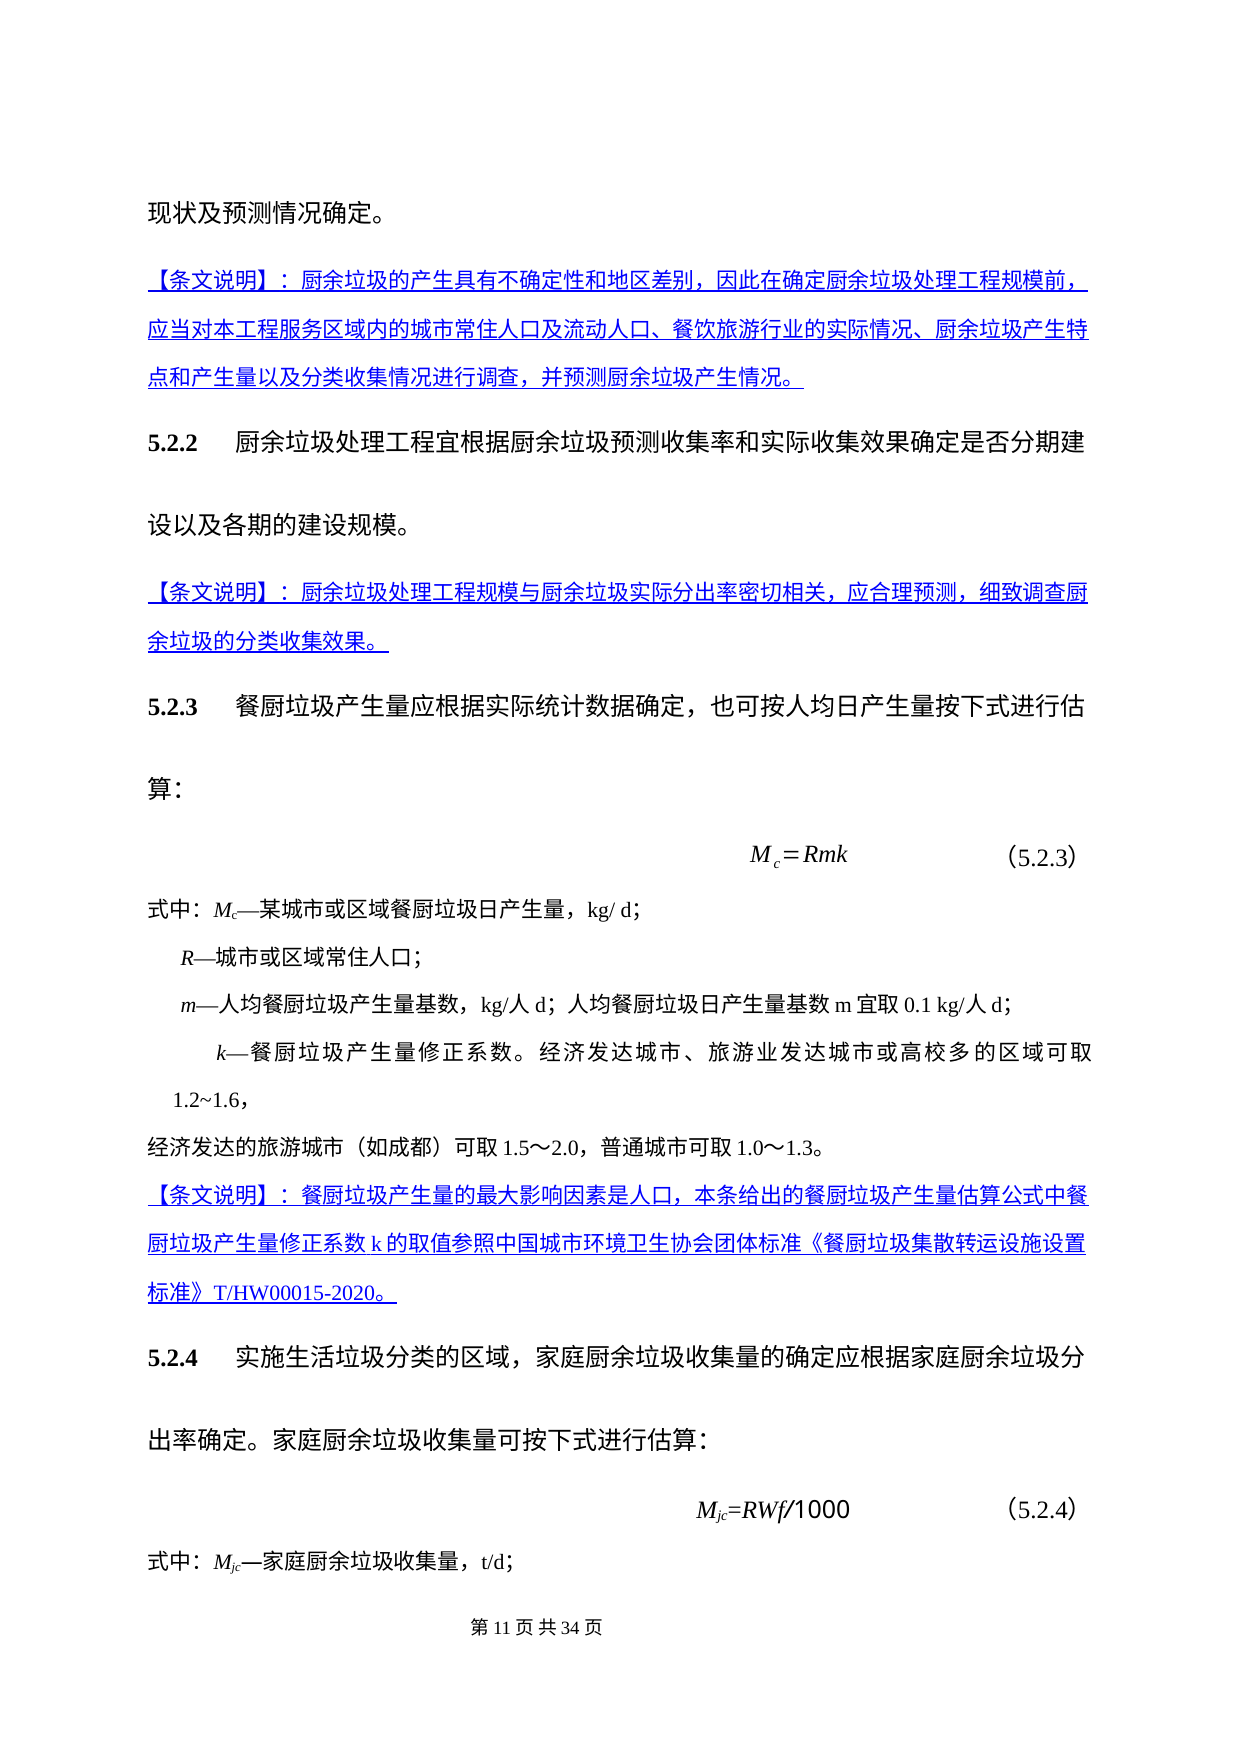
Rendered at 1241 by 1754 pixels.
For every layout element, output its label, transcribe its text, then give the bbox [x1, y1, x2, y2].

text 式中：Mc—某城市或区域餐厨垃圾日产生量，kg/ d； [148, 892, 1093, 924]
text 经济发达的旅游城市（如成都）可取1.5～2.0，普通城市可取1.0～1.3。 [148, 1130, 1093, 1161]
list 厨余垃圾处理工程宜根据厨余垃圾预测收集率和实际收集效果确定是否分期建 [148, 408, 1093, 473]
text 【条文说明】：厨余垃圾处理工程规模与厨余垃圾实际分出率密切相关，应合理预测，细致调查厨余垃圾的分类收集效果。 [148, 574, 1093, 656]
list 现状及预测情况确定。 [148, 179, 1093, 244]
text R—城市或区域常住人口； [148, 940, 1093, 971]
list 设以及各期的建设规模。 [148, 491, 1093, 556]
text 式中：Mjc—家庭厨余垃圾收集量，t/d； [148, 1544, 1093, 1575]
text 【条文说明】：餐厨垃圾产生量的最大影响因素是人口，本条给出的餐厨垃圾产生量估算公式中餐厨垃圾产生量修正系数k的取值参照中国城市环境卫生协会团体标准《餐厨垃圾集散转运设施设置标准》T/HW00015-2020。 [148, 1177, 1093, 1307]
text 【条文说明】：厨余垃圾的产生具有不确定性和地区差别，因此在确定厨余垃圾处理工程规模前，应当对本工程服务区域内的城市常住人口及流动人口、餐饮旅游行业的实际情况、厨余垃圾产生特点和产生量以及分类收集情况进行调查，并预测厨余垃圾产生情况。 [148, 262, 1093, 392]
text Mjc=RWf/1000 （5.2.4） [148, 1489, 1093, 1526]
text （5.2.3） [148, 838, 1093, 874]
list 算： [148, 755, 1093, 820]
list 实施生活垃圾分类的区域，家庭厨余垃圾收集量的确定应根据家庭厨余垃圾分 [148, 1323, 1093, 1388]
list 餐厨垃圾产生量应根据实际统计数据确定，也可按人均日产生量按下式进行估 [148, 672, 1093, 737]
text k—餐厨垃圾产生量修正系数。经济发达城市、旅游业发达城市或高校多的区域可取1.2~1.6， [172, 1035, 1093, 1114]
text m—人均餐厨垃圾产生量基数，kg/人d；人均餐厨垃圾日产生量基数m宜取0.1 kg/人d； [148, 987, 1093, 1019]
list 出率确定。家庭厨余垃圾收集量可按下式进行估算： [148, 1406, 1093, 1471]
